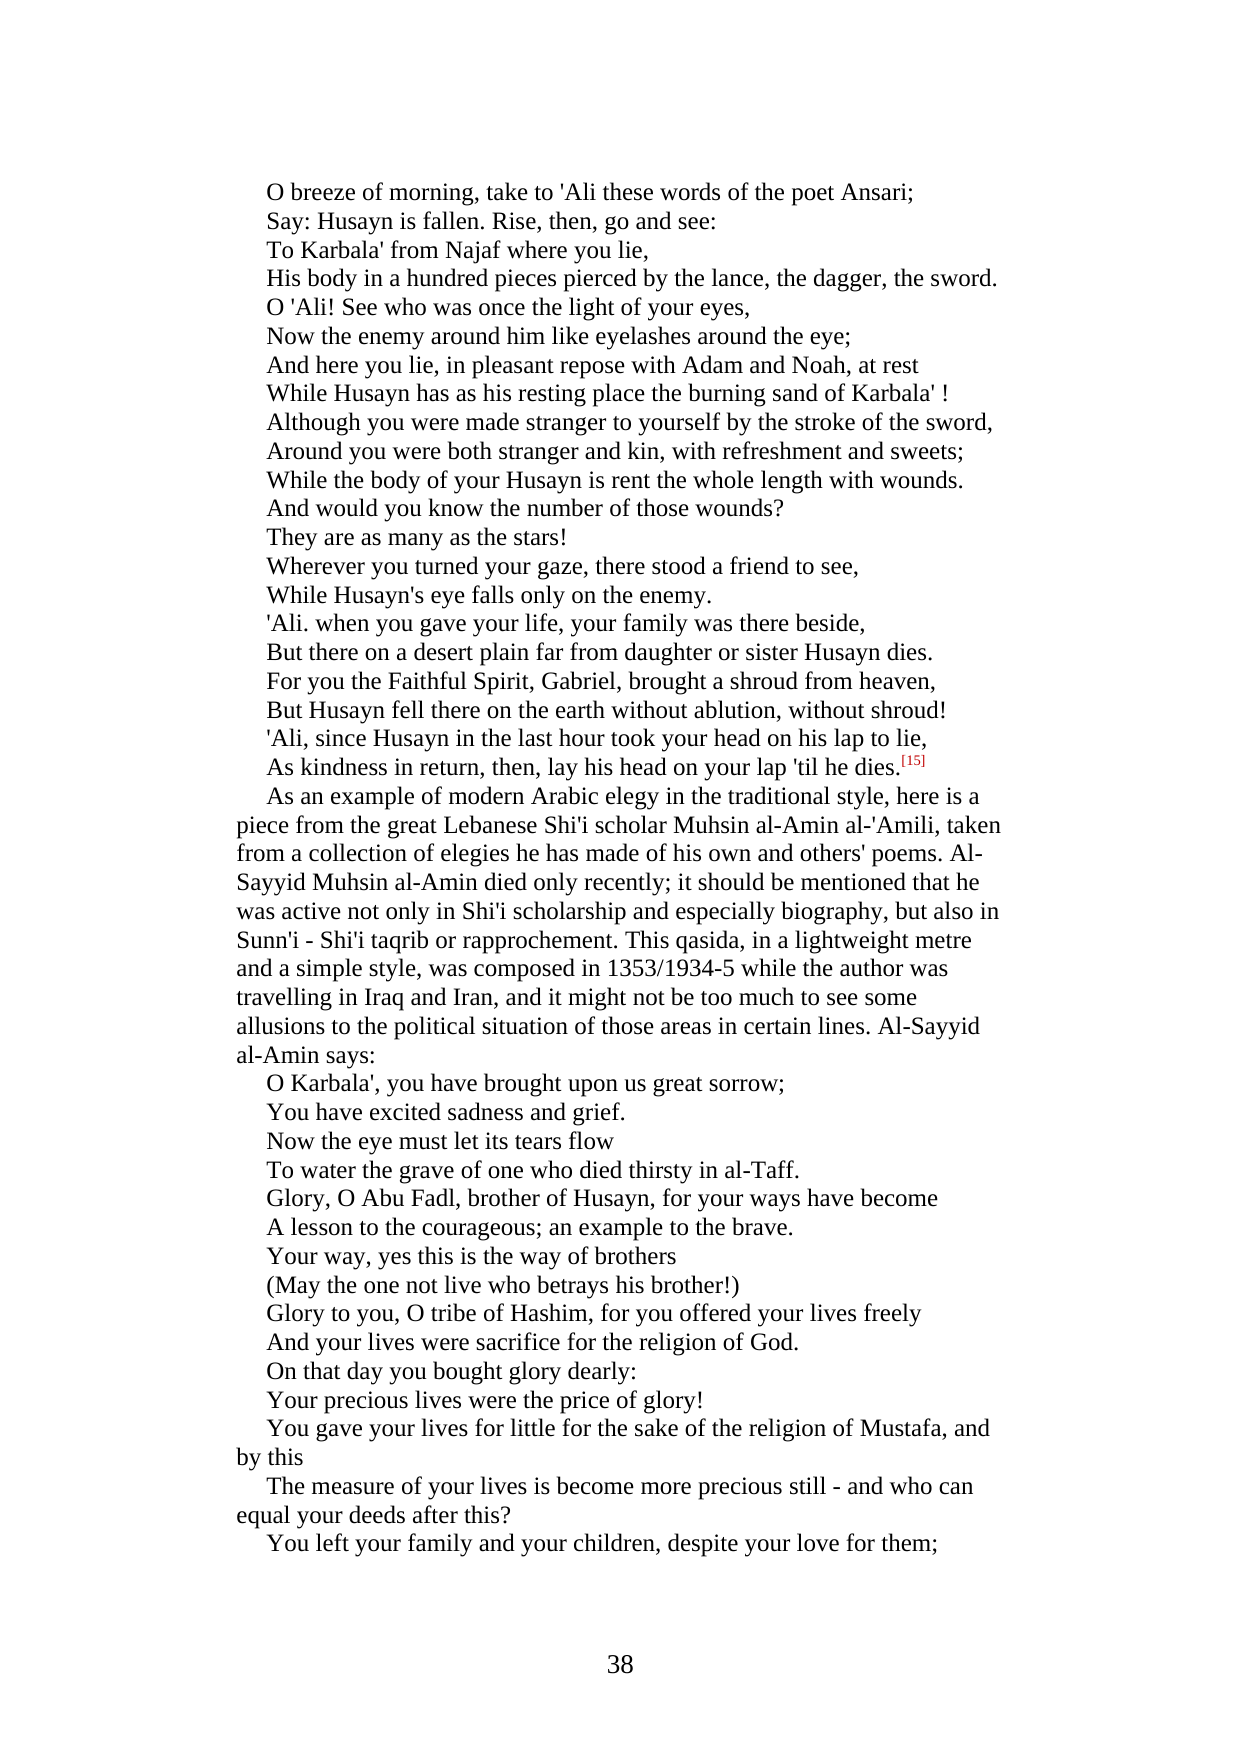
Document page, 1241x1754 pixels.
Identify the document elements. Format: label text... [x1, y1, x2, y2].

text But Husayn fell there on the earth without ablution, without shroud! [236, 695, 1004, 723]
text While the body of your Husayn is rent the whole length with wounds. [236, 465, 1004, 493]
text To Karbala' from Najaf where you lie, [236, 235, 1004, 263]
text Now the enemy around him like eyelashes around the eye; [236, 321, 1004, 350]
text Say: Husayn is fallen. Rise, then, go and see: [236, 206, 1004, 235]
text A lesson to the courageous; an example to the brave. [236, 1212, 1004, 1241]
text Around you were both stranger and kin, with refreshment and sweets; [236, 436, 1004, 465]
text Your precious lives were the price of glory! [236, 1385, 1004, 1413]
text Glory, O Abu Fadl, brother of Husayn, for your ways have become [236, 1183, 1004, 1212]
text You left your family and your children, despite your love for them; [236, 1528, 1004, 1557]
text The measure of your lives is become more precious still - and who can equal your deeds after this? [236, 1471, 1004, 1528]
text And would you know the number of those wounds? [236, 493, 1004, 522]
text And here you lie, in pleasant repose with Adam and Noah, at rest [236, 350, 1004, 378]
text As an example of modern Arabic elegy in the traditional style, here is a piece from the great Lebanese Shi'i scholar Muhsin al-Amin al-'Amili, taken from a collection of elegies he has made of his own and others' poems. Al-Sayyid Muhsin al-Amin died only recently; it should be mentioned that he was active not only in Shi'i scholarship and especially biography, but also in Sunn'i - Shi'i taqrib or rapprochement. This qasida, in a lightweight metre and a simple style, was composed in 1353/1934-5 while the author was travelling in Iraq and Iran, and it might not be too much to see some allusions to the political situation of those areas in certain lines. Al-Sayyid al-Amin says: [236, 781, 1004, 1068]
text 'Ali, since Husayn in the last hour took your head on his lap to lie, [236, 723, 1004, 752]
text 'Ali. when you gave your life, your family was there beside, [236, 608, 1004, 637]
text You gave your lives for little for the sake of the religion of Mustafa, and by this [236, 1413, 1004, 1471]
text While Husayn has as his resting place the burning sand of Karbala' ! [236, 378, 1004, 407]
text While Husayn's eye falls only on the enemy. [236, 580, 1004, 608]
text O Karbala', you have brought upon us great sorrow; [236, 1068, 1004, 1097]
text But there on a desert plain far from daughter or sister Husayn dies. [236, 637, 1004, 666]
text They are as many as the stars! [236, 522, 1004, 551]
text On that day you bought glory dearly: [236, 1356, 1004, 1385]
text Now the eye must let its tears flow [236, 1126, 1004, 1155]
text His body in a hundred pieces pierced by the lance, the dagger, the sword. [236, 263, 1004, 292]
text Wherever you turned your gaze, there stood a friend to see, [236, 551, 1004, 580]
text To water the grave of one who died thirsty in al-Taff. [236, 1155, 1004, 1183]
text You have excited sadness and grief. [236, 1097, 1004, 1126]
text (May the one not live who betrays his brother!) [236, 1270, 1004, 1298]
text As kindness in return, then, lay his head on your lap 'til he dies.[15] [236, 752, 1004, 781]
text Glory to you, O tribe of Hashim, for you offered your lives freely [236, 1298, 1004, 1327]
text O breeze of morning, take to 'Ali these words of the poet Ansari; [236, 177, 1004, 206]
text Your way, yes this is the way of brothers [236, 1241, 1004, 1270]
text For you the Faithful Spirit, Gabriel, brought a shroud from heaven, [236, 666, 1004, 695]
text O 'Ali! See who was once the light of your eyes, [236, 292, 1004, 321]
text Although you were made stranger to yourself by the stroke of the sword, [236, 407, 1004, 436]
text And your lives were sacrifice for the religion of God. [236, 1327, 1004, 1356]
